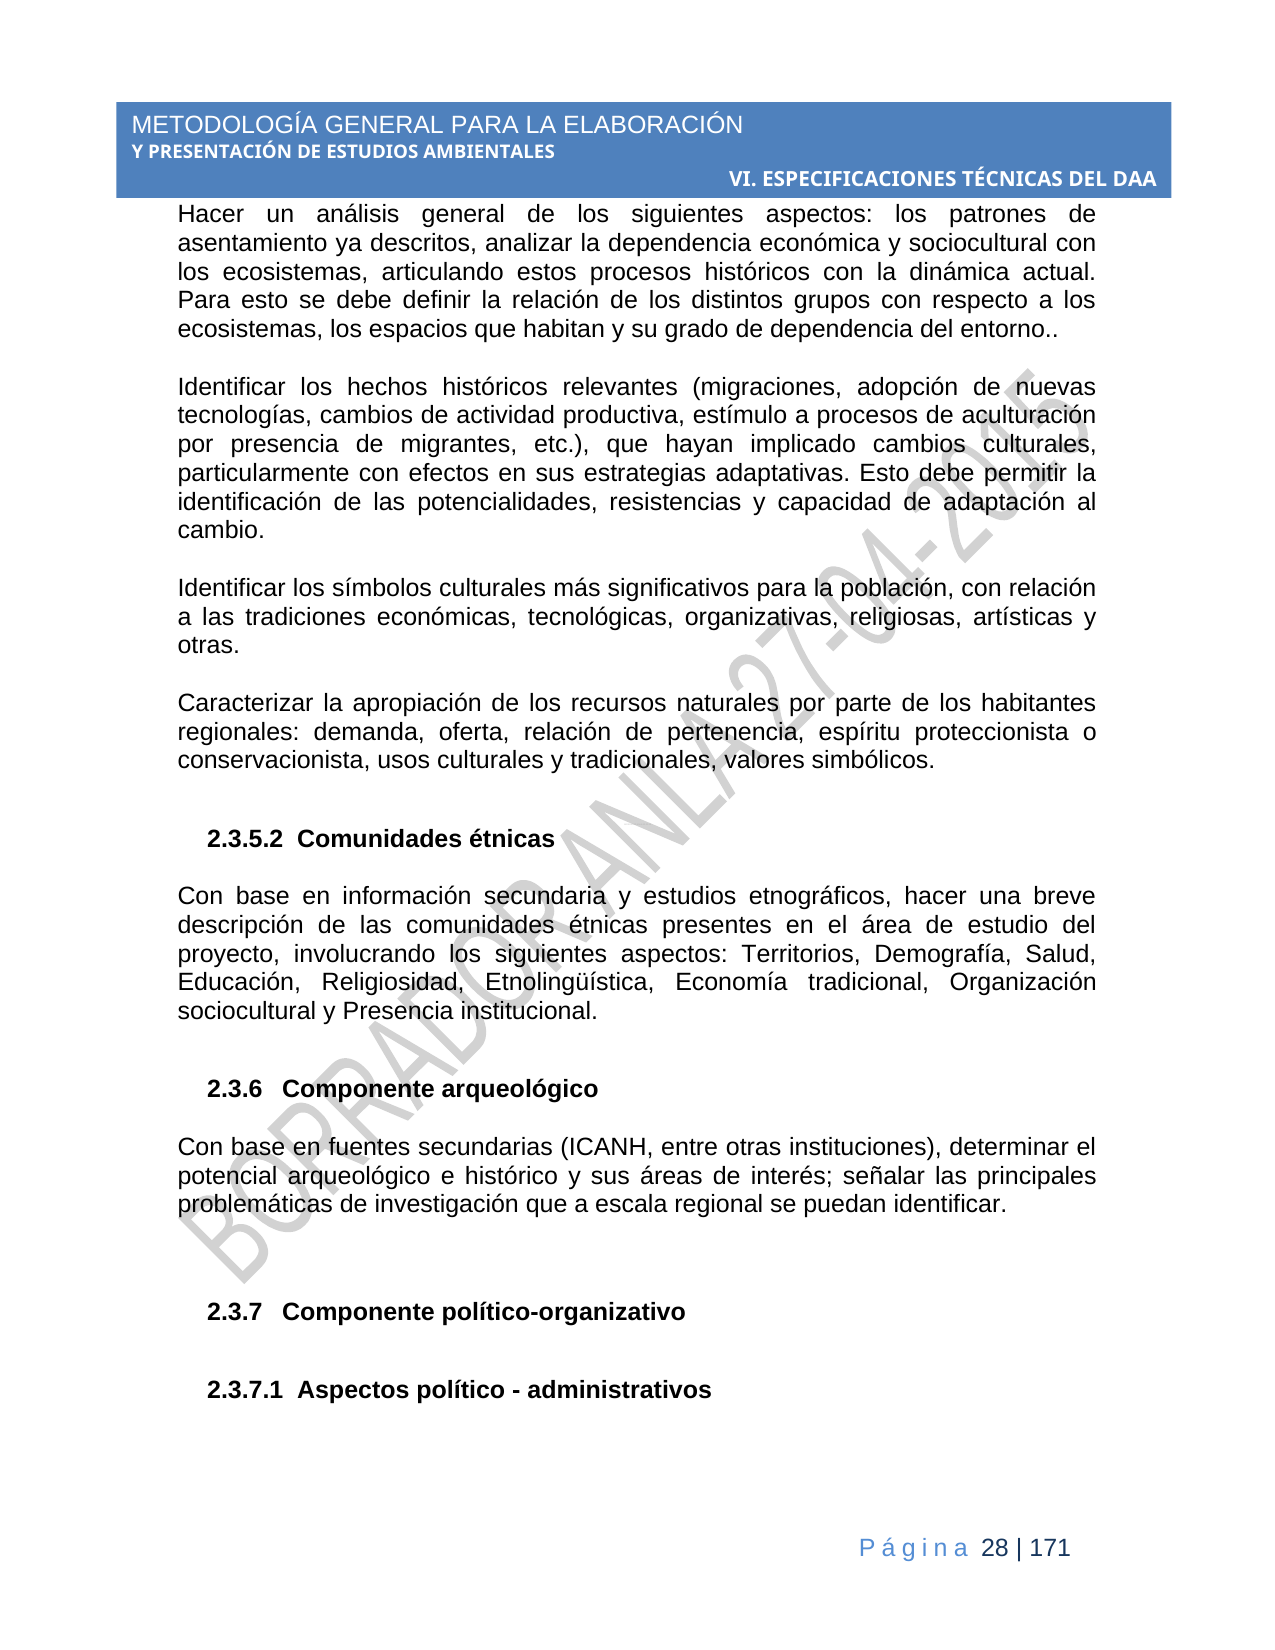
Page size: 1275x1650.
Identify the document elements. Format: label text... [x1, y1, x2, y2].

text Con base en fuentes secundarias (ICANH, entre otras instituciones), determinar el potencial arqueológico e histórico y sus áreas de interés; señalar las principales problemáticas de investigación que a escala regional se puedan identificar. [177, 1132, 1098, 1218]
subtitle Componente político-organizativo [207, 1297, 1098, 1325]
text Con base en información secundaria y estudios etnográficos, hacer una breve descripción de las comunidades étnicas presentes en el área de estudio del proyecto, involucrando los siguientes aspectos: Territorios, Demografía, Salud, Educación, Religiosidad, Etnolingüística, Economía tradicional, Organización sociocultural y Presencia institucional. [177, 881, 1098, 1025]
subtitle Comunidades étnicas [207, 824, 1098, 852]
text Identificar los hechos históricos relevantes (migraciones, adopción de nuevas tecnologías, cambios de actividad productiva, estímulo a procesos de aculturación por presencia de migrantes, etc.), que hayan implicado cambios culturales, particularmente con efectos en sus estrategias adaptativas. Esto debe permitir la identificación de las potencialidades, resistencias y capacidad de adaptación al cambio. [177, 372, 1098, 544]
text Identificar los símbolos culturales más significativos para la población, con relación a las tradiciones económicas, tecnológicas, organizativas, religiosas, artísticas y otras. [177, 573, 1098, 659]
subtitle Componente arqueológico [207, 1074, 1098, 1103]
text Hacer un análisis general de los siguientes aspectos: los patrones de asentamiento ya descritos, analizar la dependencia económica y sociocultural con los ecosistemas, articulando estos procesos históricos con la dinámica actual. Para esto se debe definir la relación de los distintos grupos con respecto a los ecosistemas, los espacios que habitan y su grado de dependencia del entorno.. [177, 148, 1098, 343]
subtitle Aspectos político - administrativos [207, 1375, 1098, 1404]
text Caracterizar la apropiación de los recursos naturales por parte de los habitantes regionales: demanda, oferta, relación de pertenencia, espíritu proteccionista o conservacionista, usos culturales y tradicionales, valores simbólicos. [177, 688, 1098, 774]
